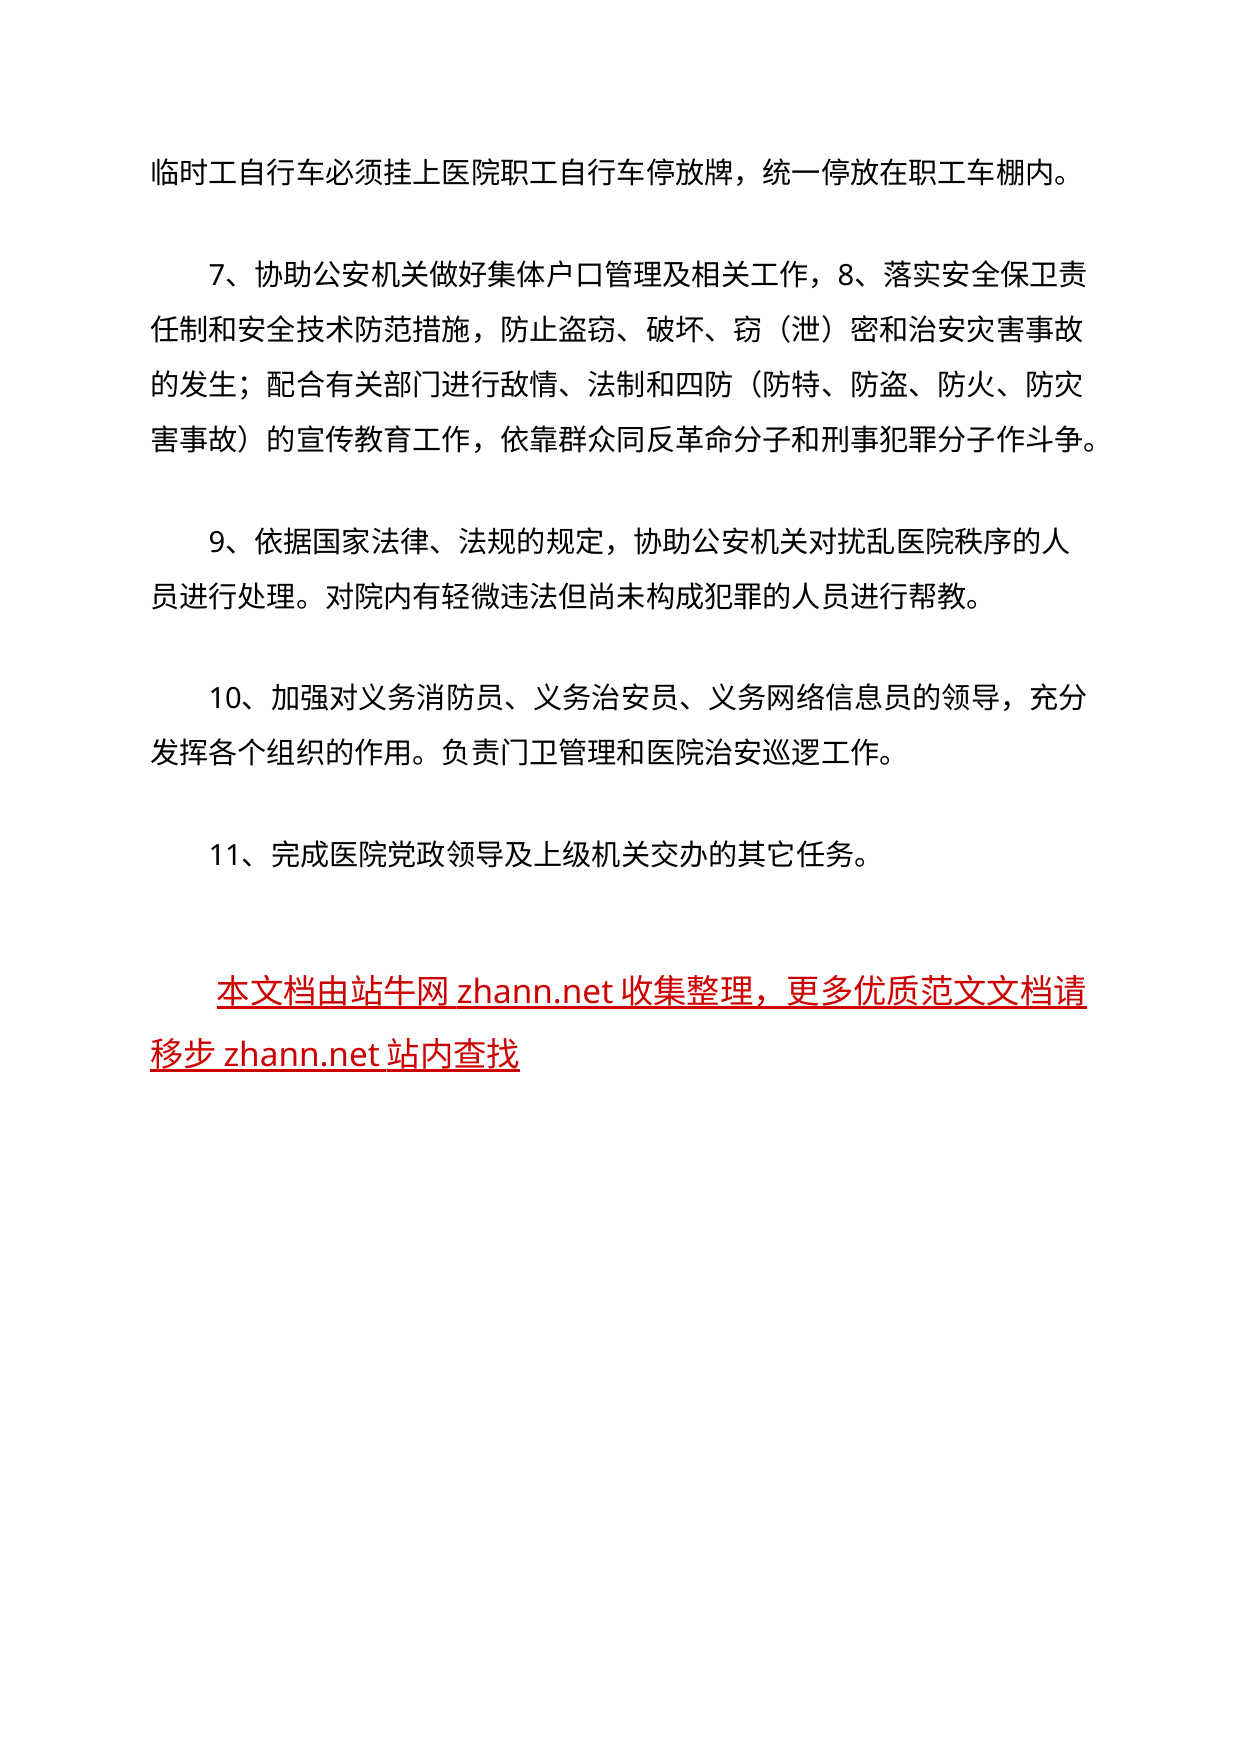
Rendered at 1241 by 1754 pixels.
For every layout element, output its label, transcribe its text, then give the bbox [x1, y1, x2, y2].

text 7、协助公安机关做好集体户口管理及相关工作，8、落实安全保卫责任制和安全技术防范措施，防止盗窃、破坏、窃（泄）密和治安灾害事故的发生；配合有关部门进行敌情、法制和四防（防特、防盗、防火、防灾害事故）的宣传教育工作，依靠群众同反革命分子和刑事犯罪分子作斗争。 [150, 252, 1090, 459]
text 本文档由站牛网zhann.net收集整理，更多优质范文文档请移步zhann.net站内查找 [150, 965, 1090, 1076]
text 11、完成医院党政领导及上级机关交办的其它任务。 [150, 832, 1090, 874]
text 10、加强对义务消防员、义务治安员、义务网络信息员的领导，充分发挥各个组织的作用。负责门卫管理和医院治安巡逻工作。 [150, 675, 1090, 772]
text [150, 150, 1090, 192]
text 9、依据国家法律、法规的规定，协助公安机关对扰乱医院秩序的人员进行处理。对院内有轻微违法但尚未构成犯罪的人员进行帮教。 [150, 518, 1090, 616]
